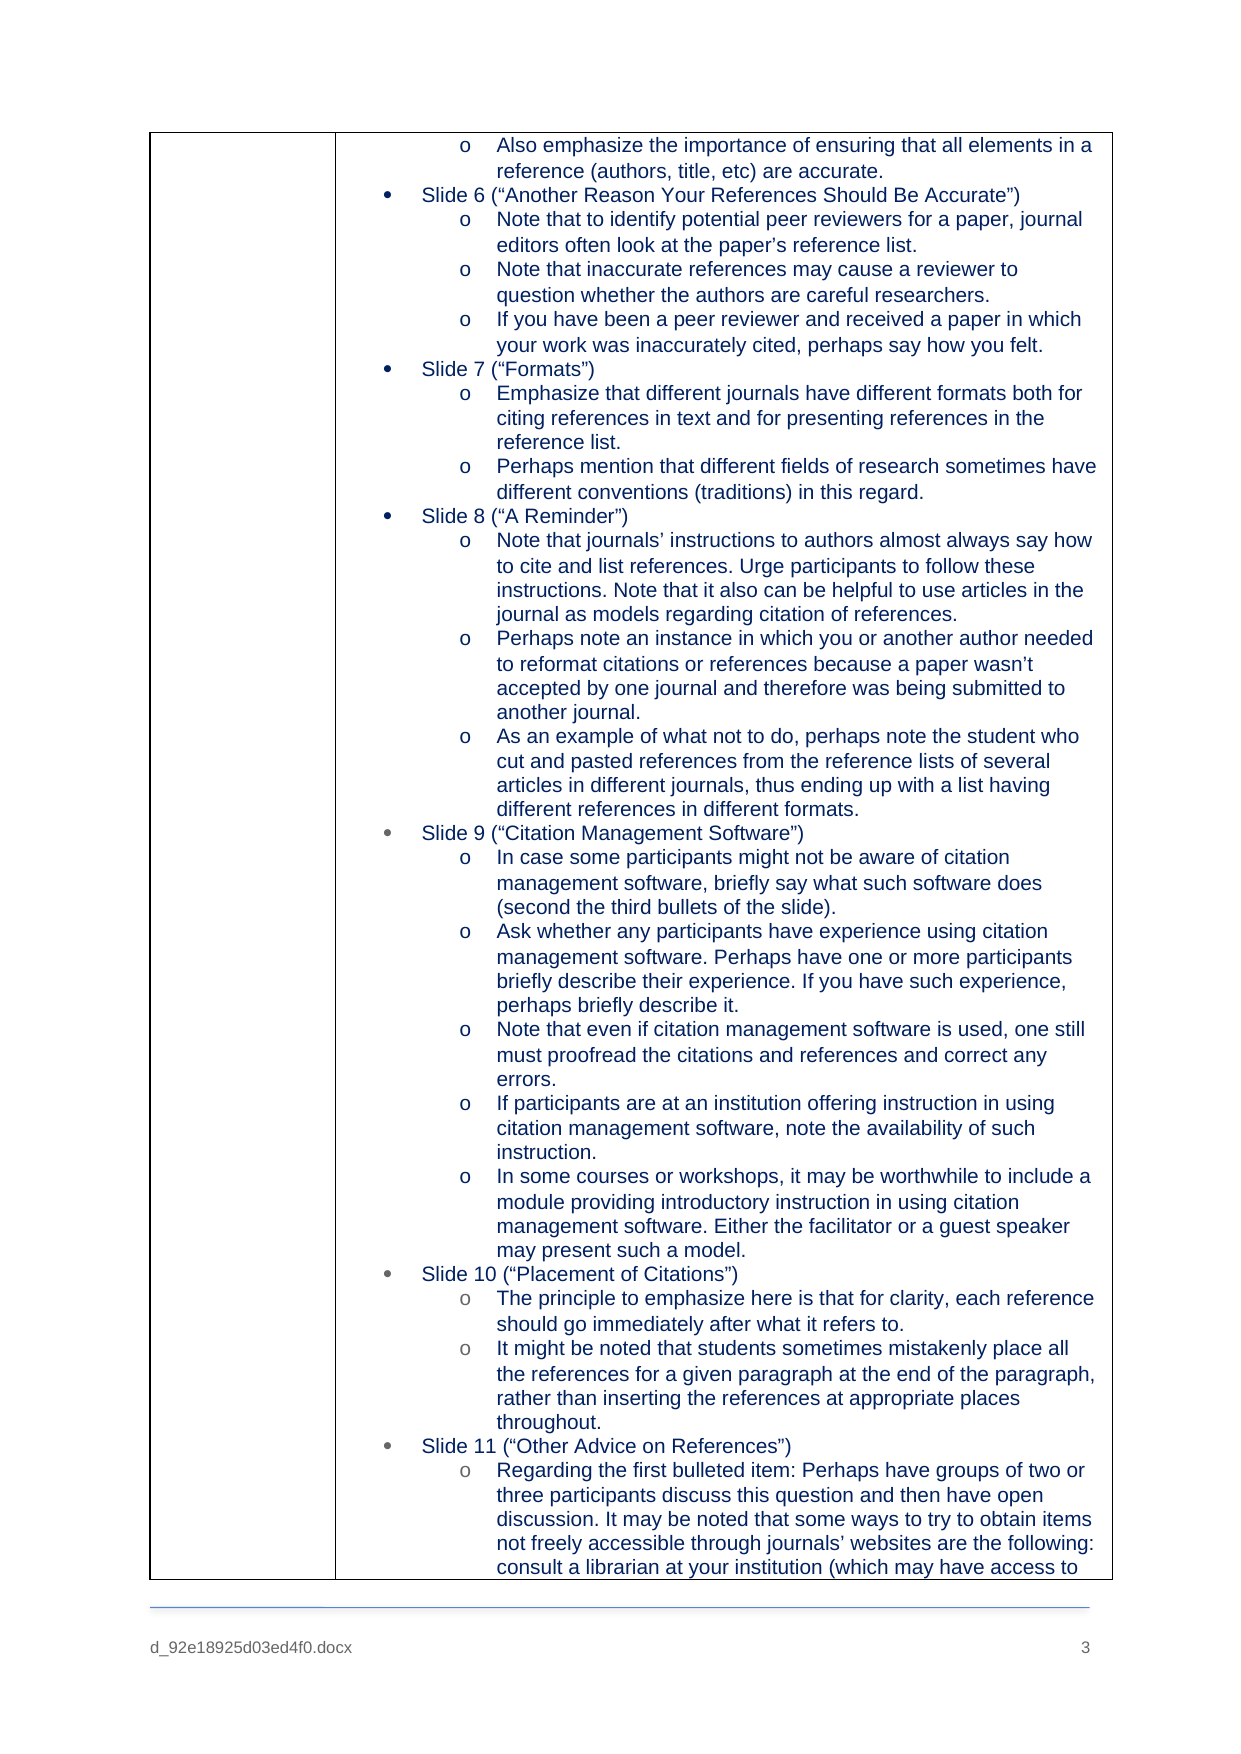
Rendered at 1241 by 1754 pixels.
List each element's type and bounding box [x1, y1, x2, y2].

table_cell [336, 133, 1112, 1579]
table_cell [151, 133, 335, 1579]
